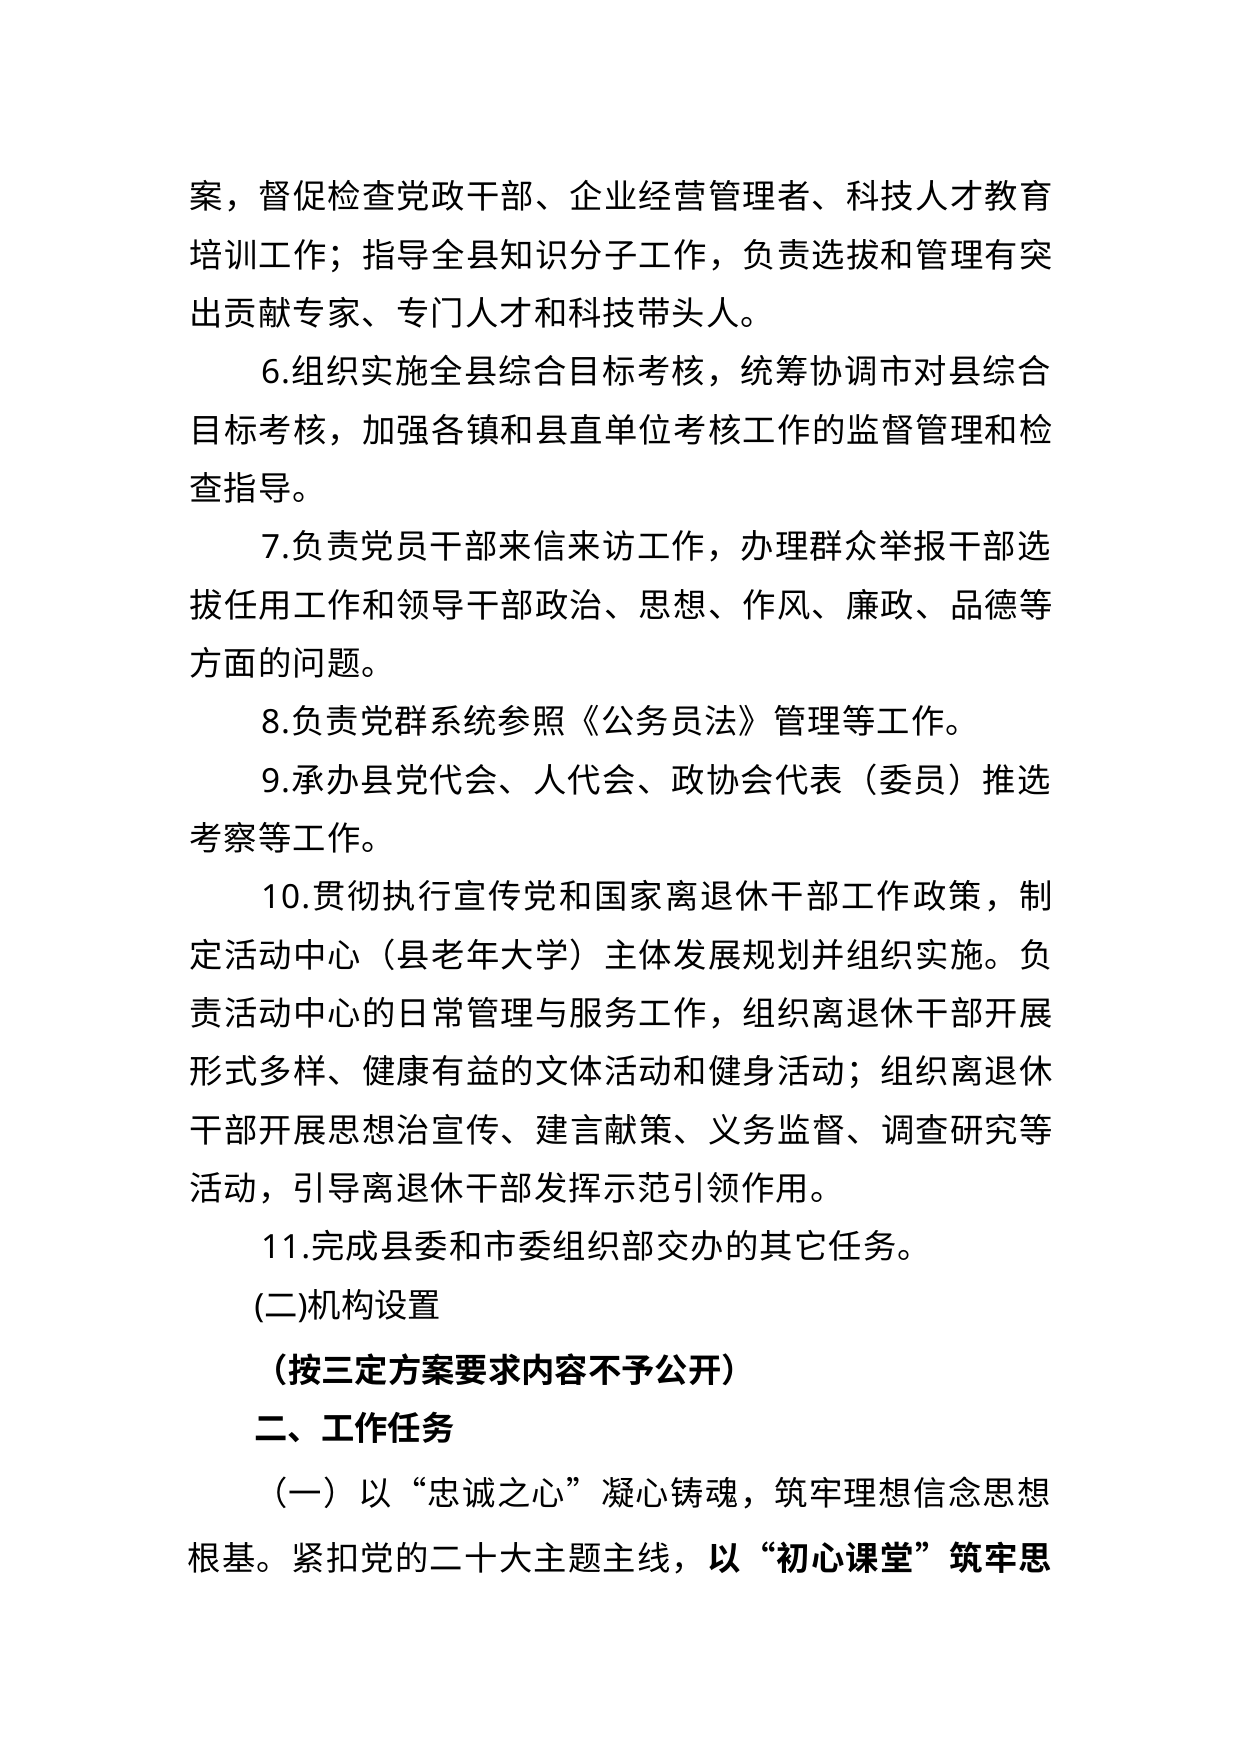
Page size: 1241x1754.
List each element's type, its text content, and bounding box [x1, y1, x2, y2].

text （按三定方案要求内容不予公开） [187, 1335, 1053, 1394]
text 10.贯彻执行宣传党和国家离退休干部工作政策，制定活动中心（县老年大学）主体发展规划并组织实施。负责活动中心的日常管理与服务工作，组织离退休干部开展形式多样、健康有益的文体活动和健身活动；组织离退休干部开展思想治宣传、建言献策、义务监督、调查研究等活动，引导离退休干部发挥示范引领作用。 [189, 862, 1053, 1212]
text 9.承办县党代会、人代会、政协会代表（委员）推选考察等工作。 [189, 745, 1053, 862]
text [187, 1459, 1053, 1589]
text 二、工作任务 [187, 1394, 1053, 1459]
text (二)机构设置 [187, 1270, 1053, 1335]
text 8.负责党群系统参照《公务员法》管理等工作。 [189, 687, 1053, 745]
text 7.负责党员干部来信来访工作，办理群众举报干部选拔任用工作和领导干部政治、思想、作风、廉政、品德等方面的问题。 [189, 512, 1053, 687]
text 6.组织实施全县综合目标考核，统筹协调市对县综合目标考核，加强各镇和县直单位考核工作的监督管理和检查指导。 [189, 337, 1053, 512]
text 11.完成县委和市委组织部交办的其它任务。 [189, 1212, 1053, 1270]
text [189, 162, 1053, 337]
